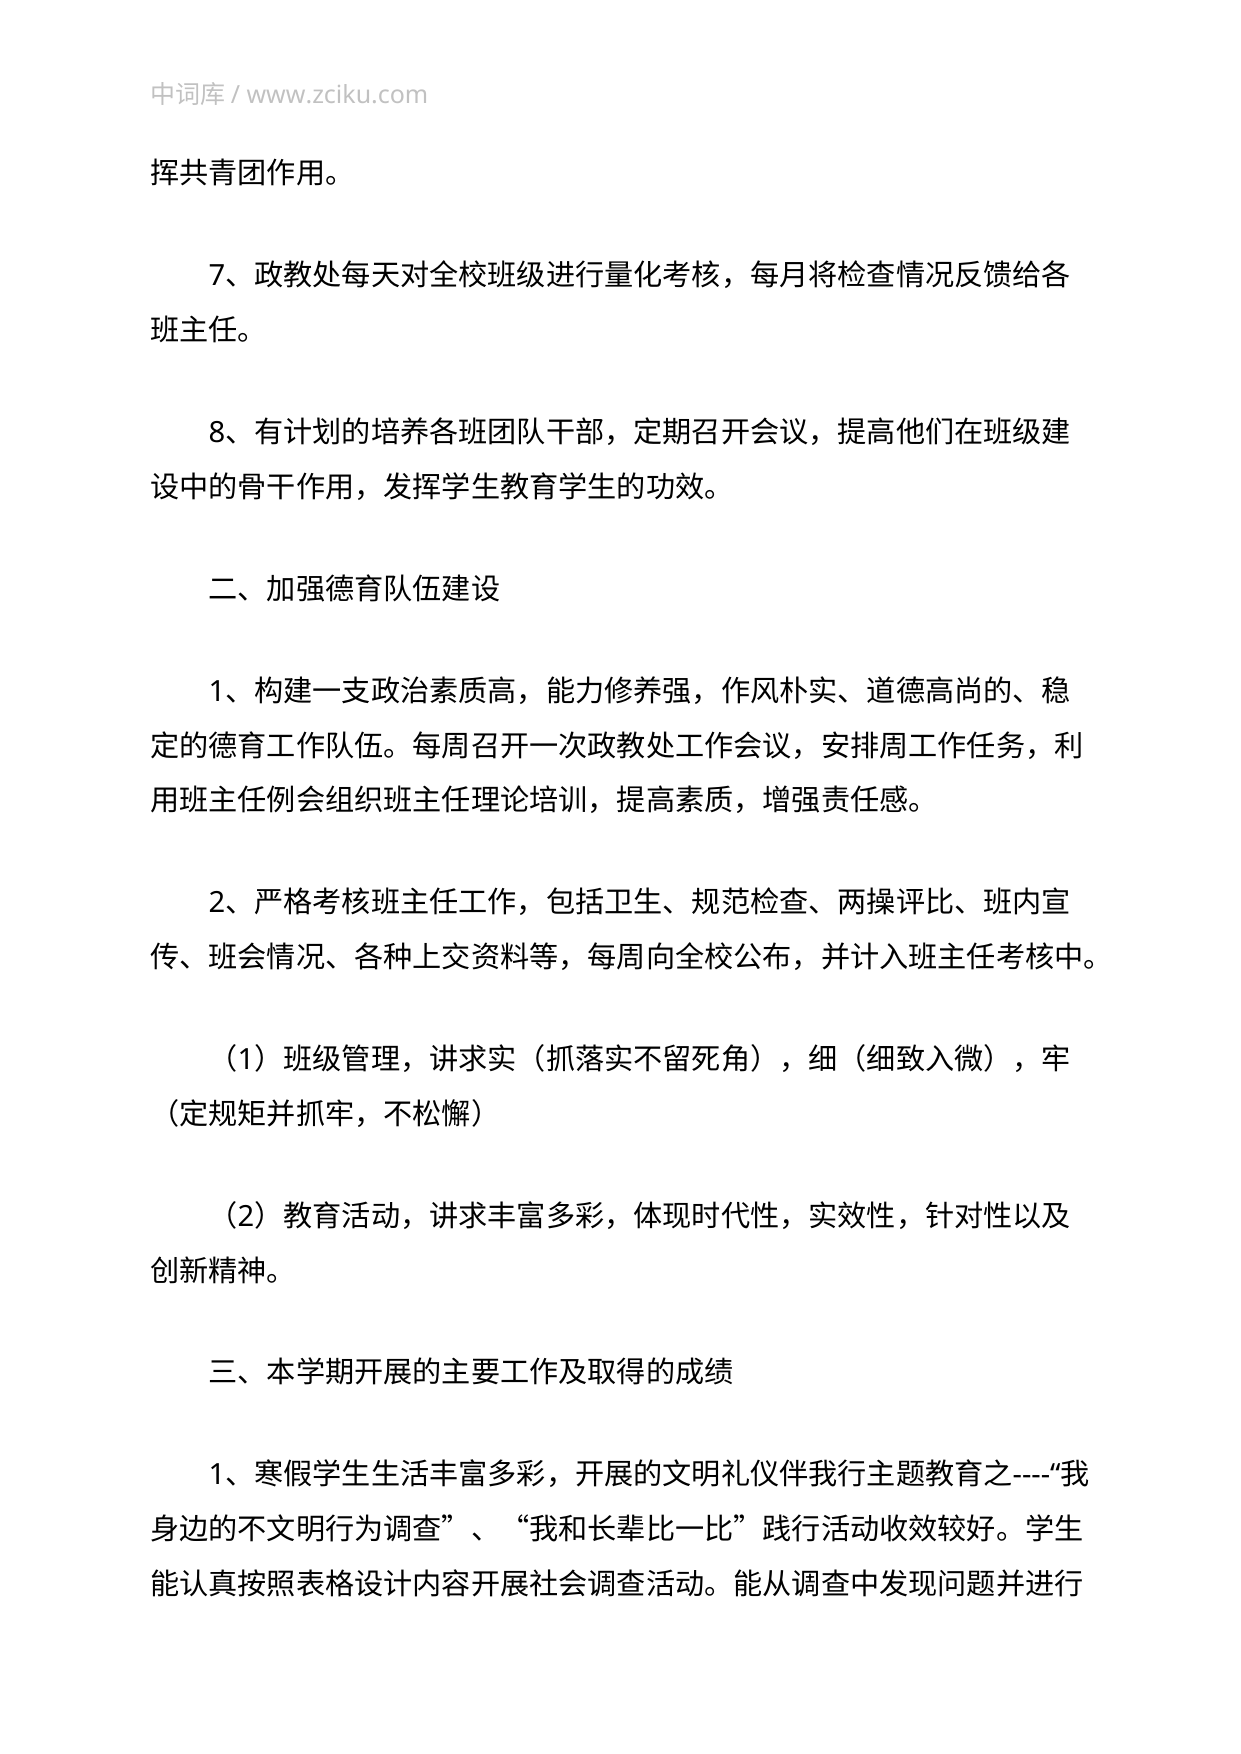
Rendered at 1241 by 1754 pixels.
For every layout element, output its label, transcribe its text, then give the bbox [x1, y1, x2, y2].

text （1）班级管理，讲求实（抓落实不留死角），细（细致入微），牢（定规矩并抓牢，不松懈） [150, 1036, 1090, 1133]
text （2）教育活动，讲求丰富多彩，体现时代性，实效性，针对性以及创新精神。 [150, 1192, 1090, 1289]
text 二、加强德育队伍建设 [150, 565, 1090, 608]
text 2、严格考核班主任工作，包括卫生、规范检查、两操评比、班内宣传、班会情况、各种上交资料等，每周向全校公布，并计入班主任考核中。 [150, 879, 1090, 976]
text 1、构建一支政治素质高，能力修养强，作风朴实、道德高尚的、稳定的德育工作队伍。每周召开一次政教处工作会议，安排周工作任务，利用班主任例会组织班主任理论培训，提高素质，增强责任感。 [150, 667, 1090, 819]
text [150, 1451, 1090, 1603]
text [150, 150, 1090, 192]
text 7、政教处每天对全校班级进行量化考核，每月将检查情况反馈给各班主任。 [150, 252, 1090, 349]
text 三、本学期开展的主要工作及取得的成绩 [150, 1349, 1090, 1391]
text 8、有计划的培养各班团队干部，定期召开会议，提高他们在班级建设中的骨干作用，发挥学生教育学生的功效。 [150, 408, 1090, 506]
